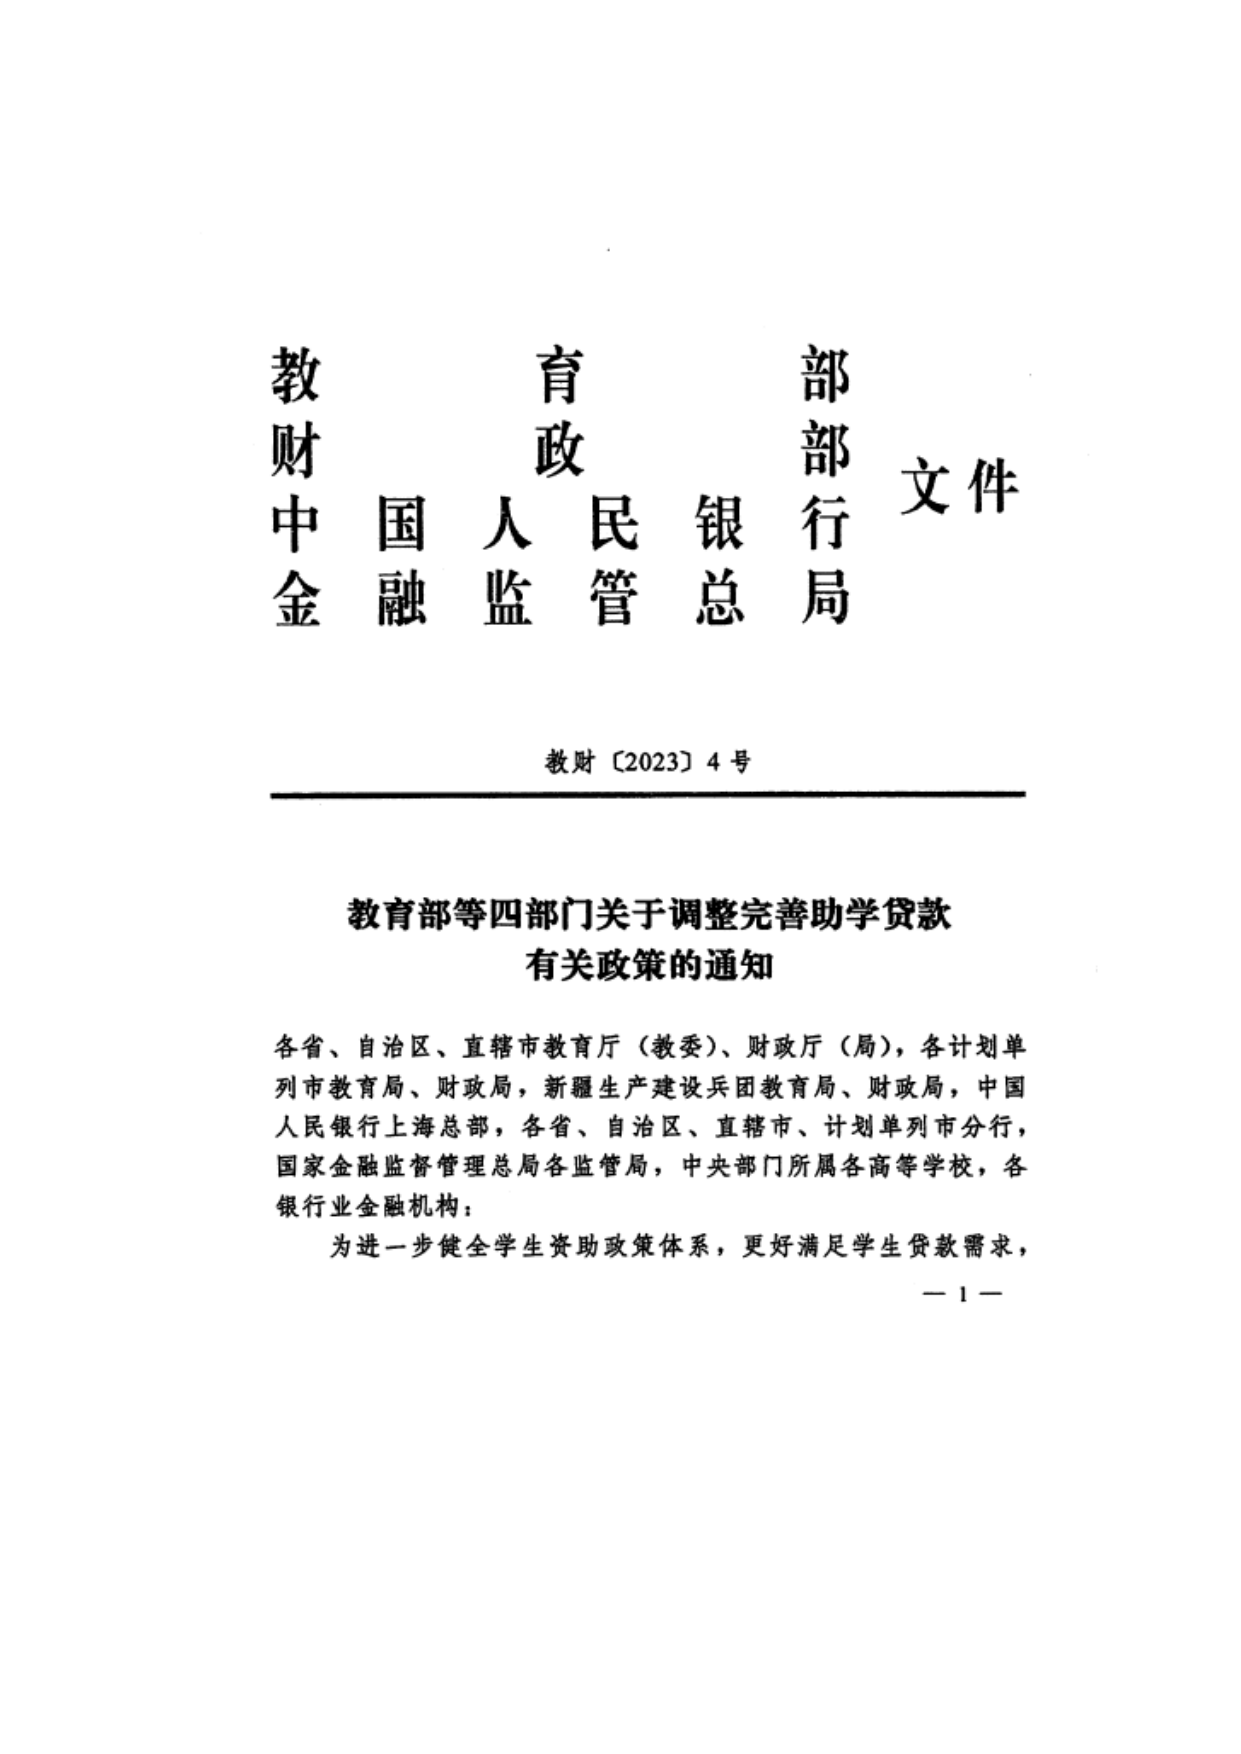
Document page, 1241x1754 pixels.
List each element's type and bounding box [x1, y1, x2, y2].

picture [187, 162, 1098, 1347]
